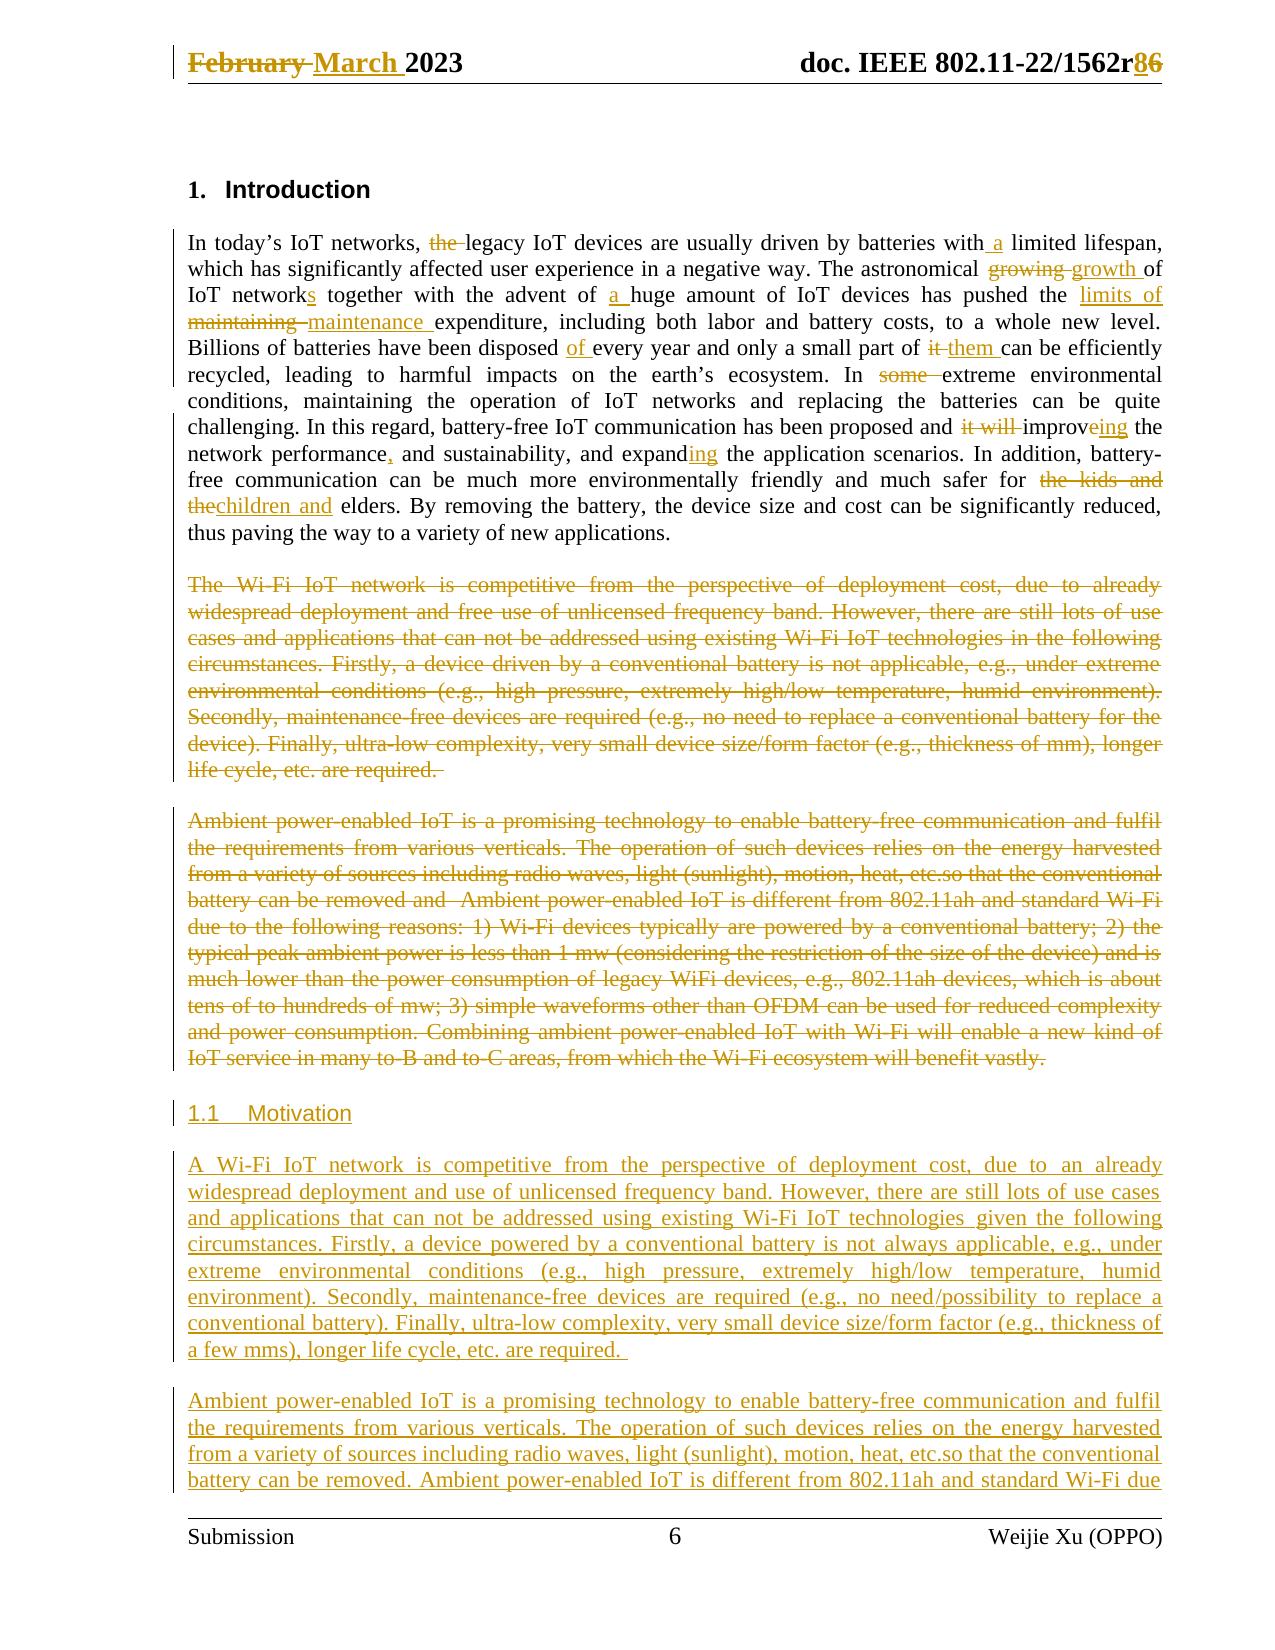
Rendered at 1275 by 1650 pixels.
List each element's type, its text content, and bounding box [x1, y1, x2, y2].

text In today’s IoT networks, legacy IoT devices are usually driven by batteries with limited lifespan, which has significantly affected user experience in a negative way. The astronomical of IoT network together with the advent of huge amount of IoT devices has pushed the expenditure, including both labor and battery costs, to a whole new level. Billions of batteries have been disposed every year and only a small part of can be efficiently recycled, leading to harmful impacts on the earth’s ecosystem. In extreme environmental conditions, maintaining the operation of IoT networks and replacing the batteries can be quite challenging. In this regard, battery-free IoT communication has been proposed and improv the network performance and sustainability, and expand the application scenarios. In addition, battery-free communication can be much more environmentally friendly and much safer for elders. By removing the battery, the device size and cost can be significantly reduced, thus paving the way to a variety of new applications. [187, 229, 1162, 545]
subtitle Introduction [187, 175, 1162, 204]
